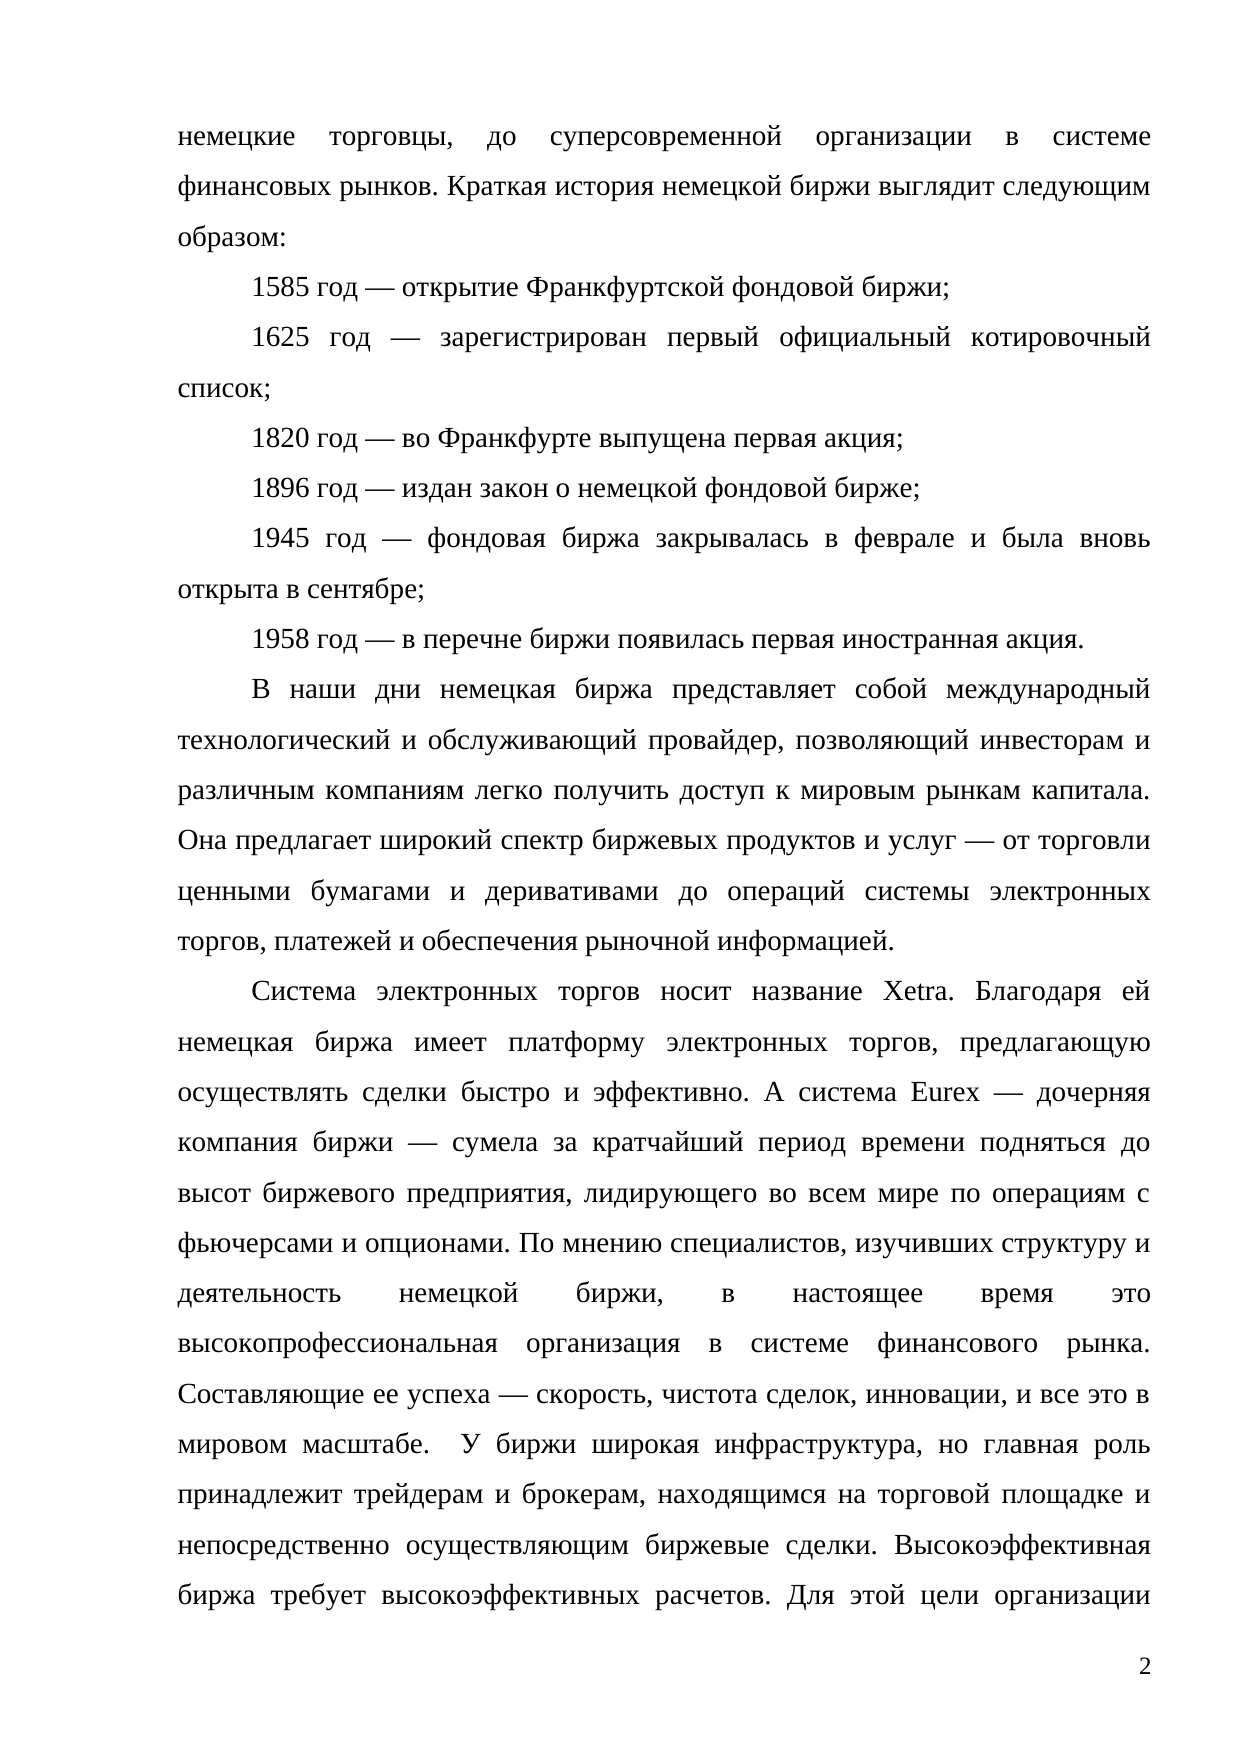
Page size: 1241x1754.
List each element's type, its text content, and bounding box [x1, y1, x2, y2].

text 1820 год — во Франкфурте выпущена первая акция; [177, 420, 1152, 453]
text 1625 год — зарегистрирован первый официальный котировочный список; [177, 319, 1152, 403]
text 1945 год — фондовая биржа закрывалась в феврале и была вновь открыта в сентябре; [177, 521, 1152, 604]
text 1585 год — открытие Франкфуртской фондовой биржи; [177, 269, 1152, 303]
text 1896 год — издан закон о немецкой фондовой бирже; [177, 470, 1152, 504]
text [177, 118, 1152, 252]
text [177, 973, 1152, 1611]
text В наши дни немецкая биржа представляет собой международный технологический и обслуживающий провайдер, позволяющий инвесторам и различным компаниям легко получить доступ к мировым рынкам капитала. Она предлагает широкий спектр биржевых продуктов и услуг — от торговли ценными бумагами и деривативами до операций системы электронных торгов, платежей и обеспечения рыночной информацией. [177, 672, 1152, 957]
text 1958 год — в перечне биржи появилась первая иностранная акция. [177, 621, 1152, 655]
